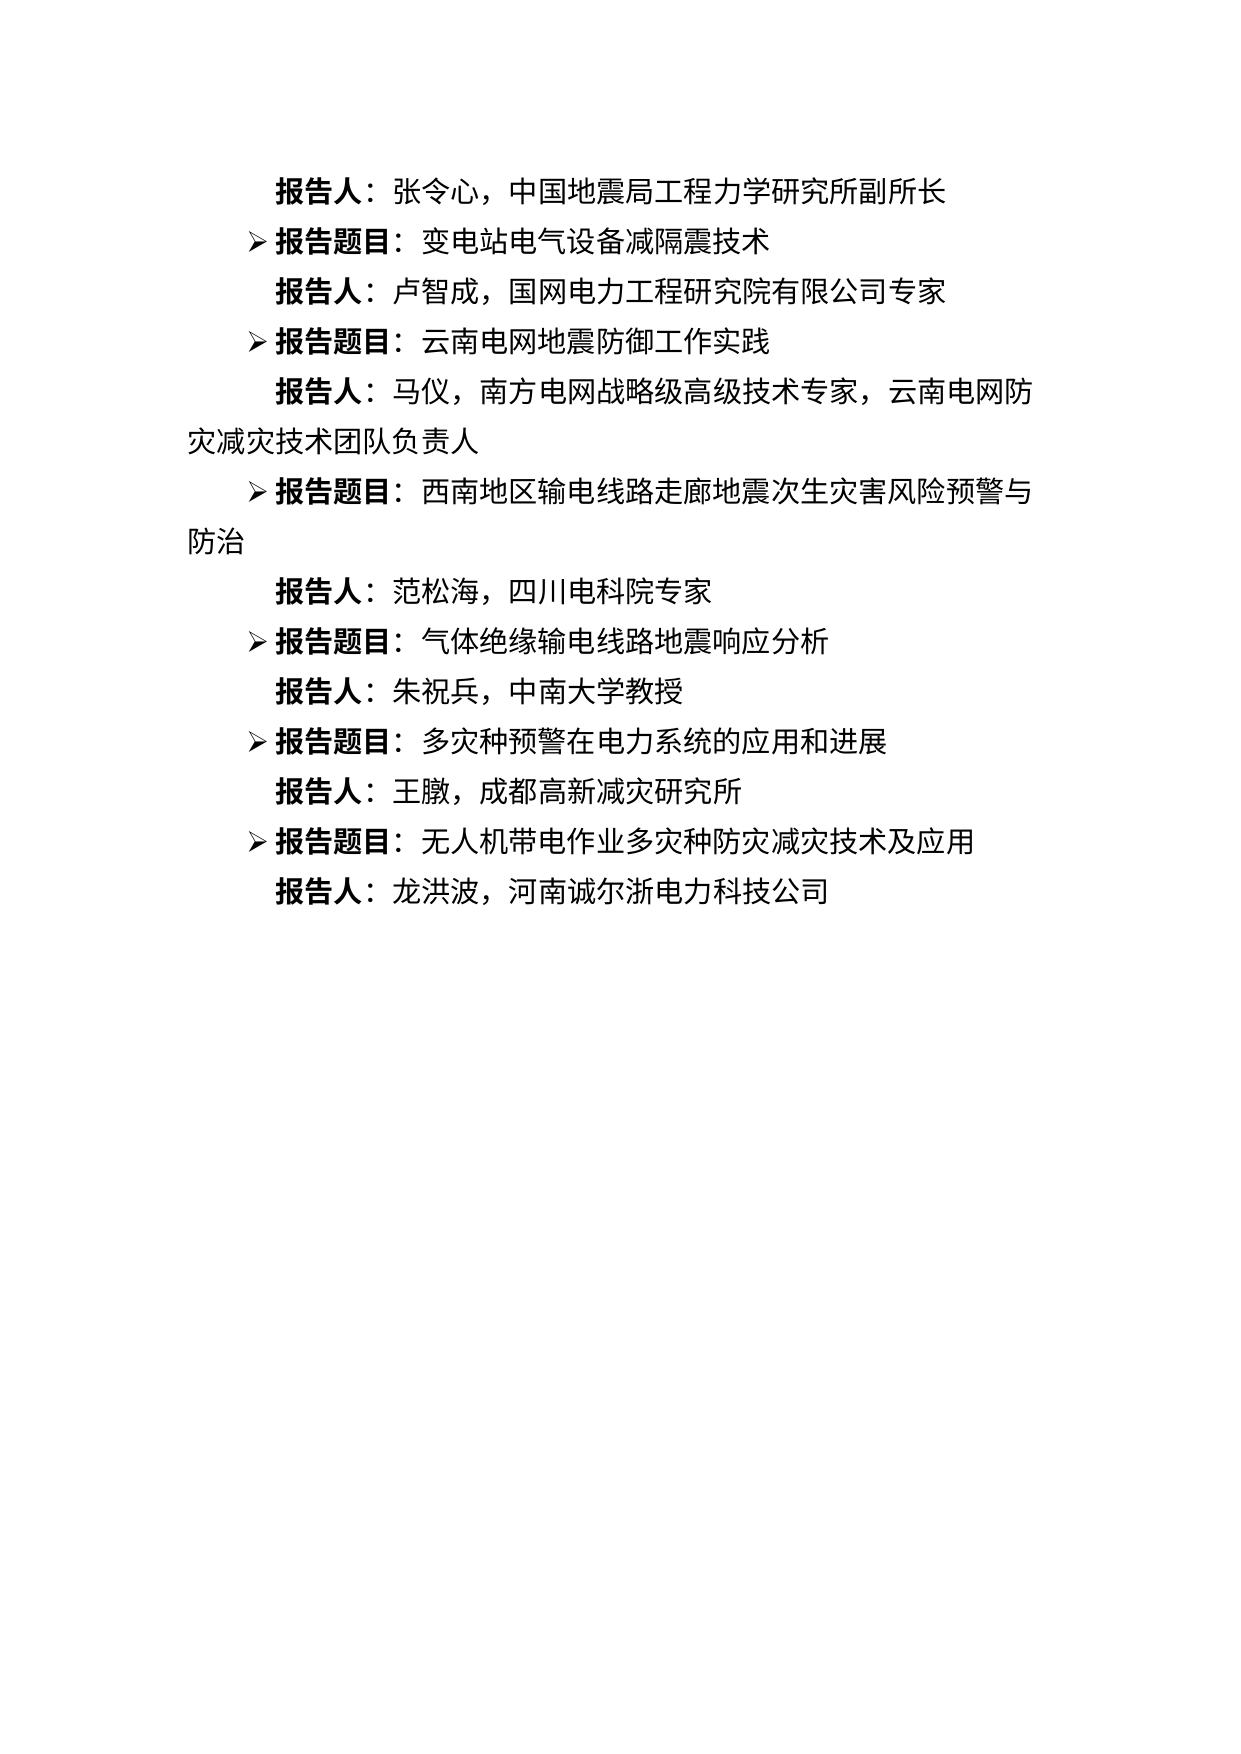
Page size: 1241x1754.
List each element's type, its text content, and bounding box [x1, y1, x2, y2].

list 报告人：朱祝兵，中南大学教授 [187, 662, 1053, 712]
list 报告题目：云南电网地震防御工作实践 [187, 312, 1053, 362]
list 报告人：范松海，四川电科院专家 [187, 562, 1053, 612]
list 报告题目：无人机带电作业多灾种防灾减灾技术及应用 [187, 812, 1053, 862]
list 报告人：张令心，中国地震局工程力学研究所副所长 [187, 162, 1053, 212]
list 报告题目：气体绝缘输电线路地震响应分析 [187, 612, 1053, 662]
list 报告人：王㬿，成都高新减灾研究所 [187, 762, 1053, 812]
list 报告人：马仪，南方电网战略级高级技术专家，云南电网防灾减灾技术团队负责人 [187, 362, 1053, 462]
list 报告题目：多灾种预警在电力系统的应用和进展 [187, 712, 1053, 762]
list 报告题目：西南地区输电线路走廊地震次生灾害风险预警与防治 [187, 462, 1053, 562]
list 报告人：卢智成，国网电力工程研究院有限公司专家 [187, 262, 1053, 312]
list 报告题目：变电站电气设备减隔震技术 [187, 212, 1053, 262]
list 报告人：龙洪波，河南诚尔浙电力科技公司 [187, 862, 1053, 912]
